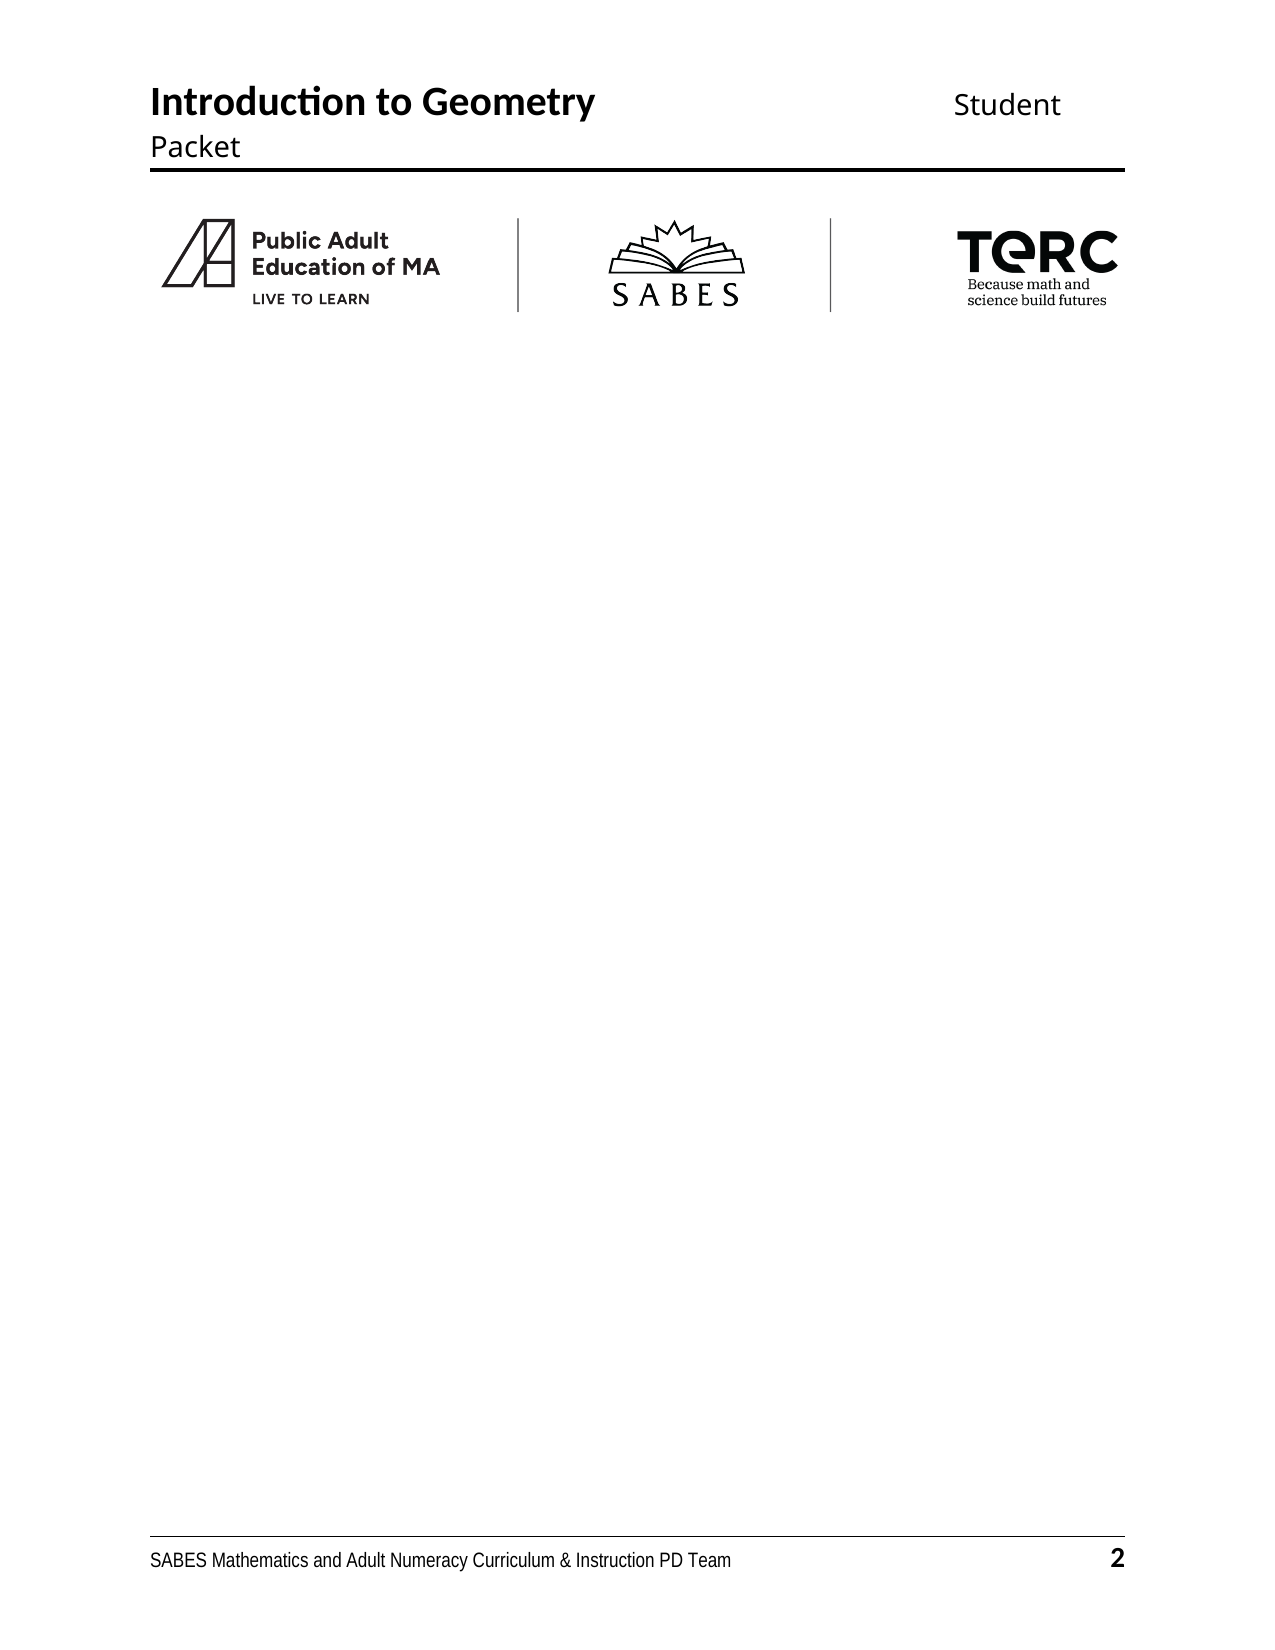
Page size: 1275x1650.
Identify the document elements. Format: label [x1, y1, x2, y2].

picture [150, 212, 1125, 319]
